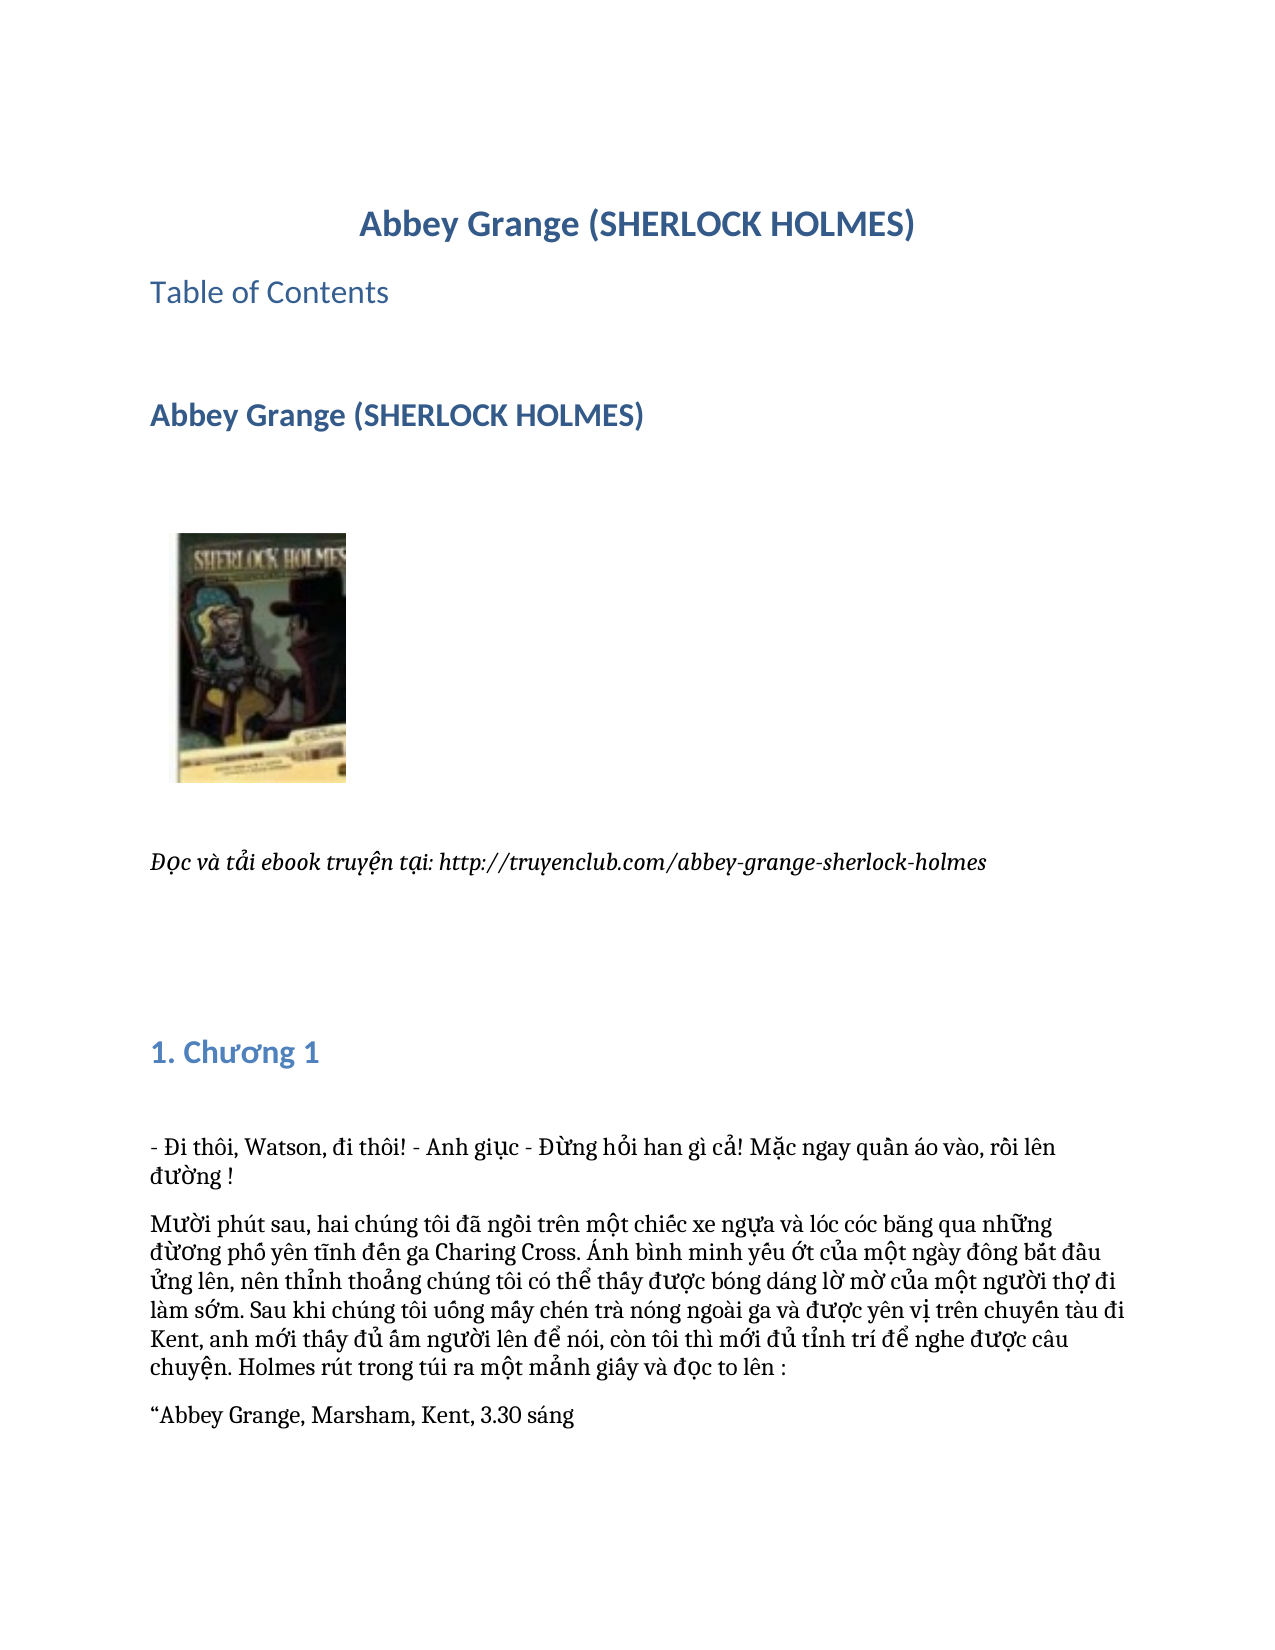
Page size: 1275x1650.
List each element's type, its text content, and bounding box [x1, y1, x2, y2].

table_header [139, 529, 1275, 787]
subtitle Abbey Grange (SHERLOCK HOLMES) [150, 393, 1125, 434]
text “Abbey Grange, Marsham, Kent, 3.30 sáng [150, 1401, 1125, 1429]
text Đọc và tải ebook truyện tại: http://truyenclub.com/abbey-grange-sherlock-holmes [150, 791, 1125, 906]
title Abbey Grange (SHERLOCK HOLMES) [150, 200, 1125, 246]
text - Đi thôi, Watson, đi thôi! - Anh giục - Đừng hỏi han gì cả! Mặc ngay quần áo vào, rồi lên đường ! [150, 1076, 1125, 1191]
text Mười phút sau, hai chúng tôi đã ngồi trên một chiếc xe ngựa và lóc cóc băng qua những đừơng phố yên tĩnh đến ga Charing Cross. Ánh bình minh yếu ớt của một ngày đông bắt đầu ửng lên, nên thỉnh thoảng chúng tôi có thể thấy được bóng dáng lờ mờ của một người thợ đi làm sớm. Sau khi chúng tôi uống mấy chén trà nóng ngoài ga và được yên vị trên chuyến tàu đi Kent, anh mới thấy đủ ấm người lên để nói, còn tôi thì mới đủ tỉnh trí để nghe được câu chuyện. Holmes rút trong túi ra một mảnh giấy và đọc to lên : [150, 1209, 1125, 1382]
picture [168, 533, 346, 783]
subtitle 1. Chương 1 [150, 1031, 1125, 1072]
